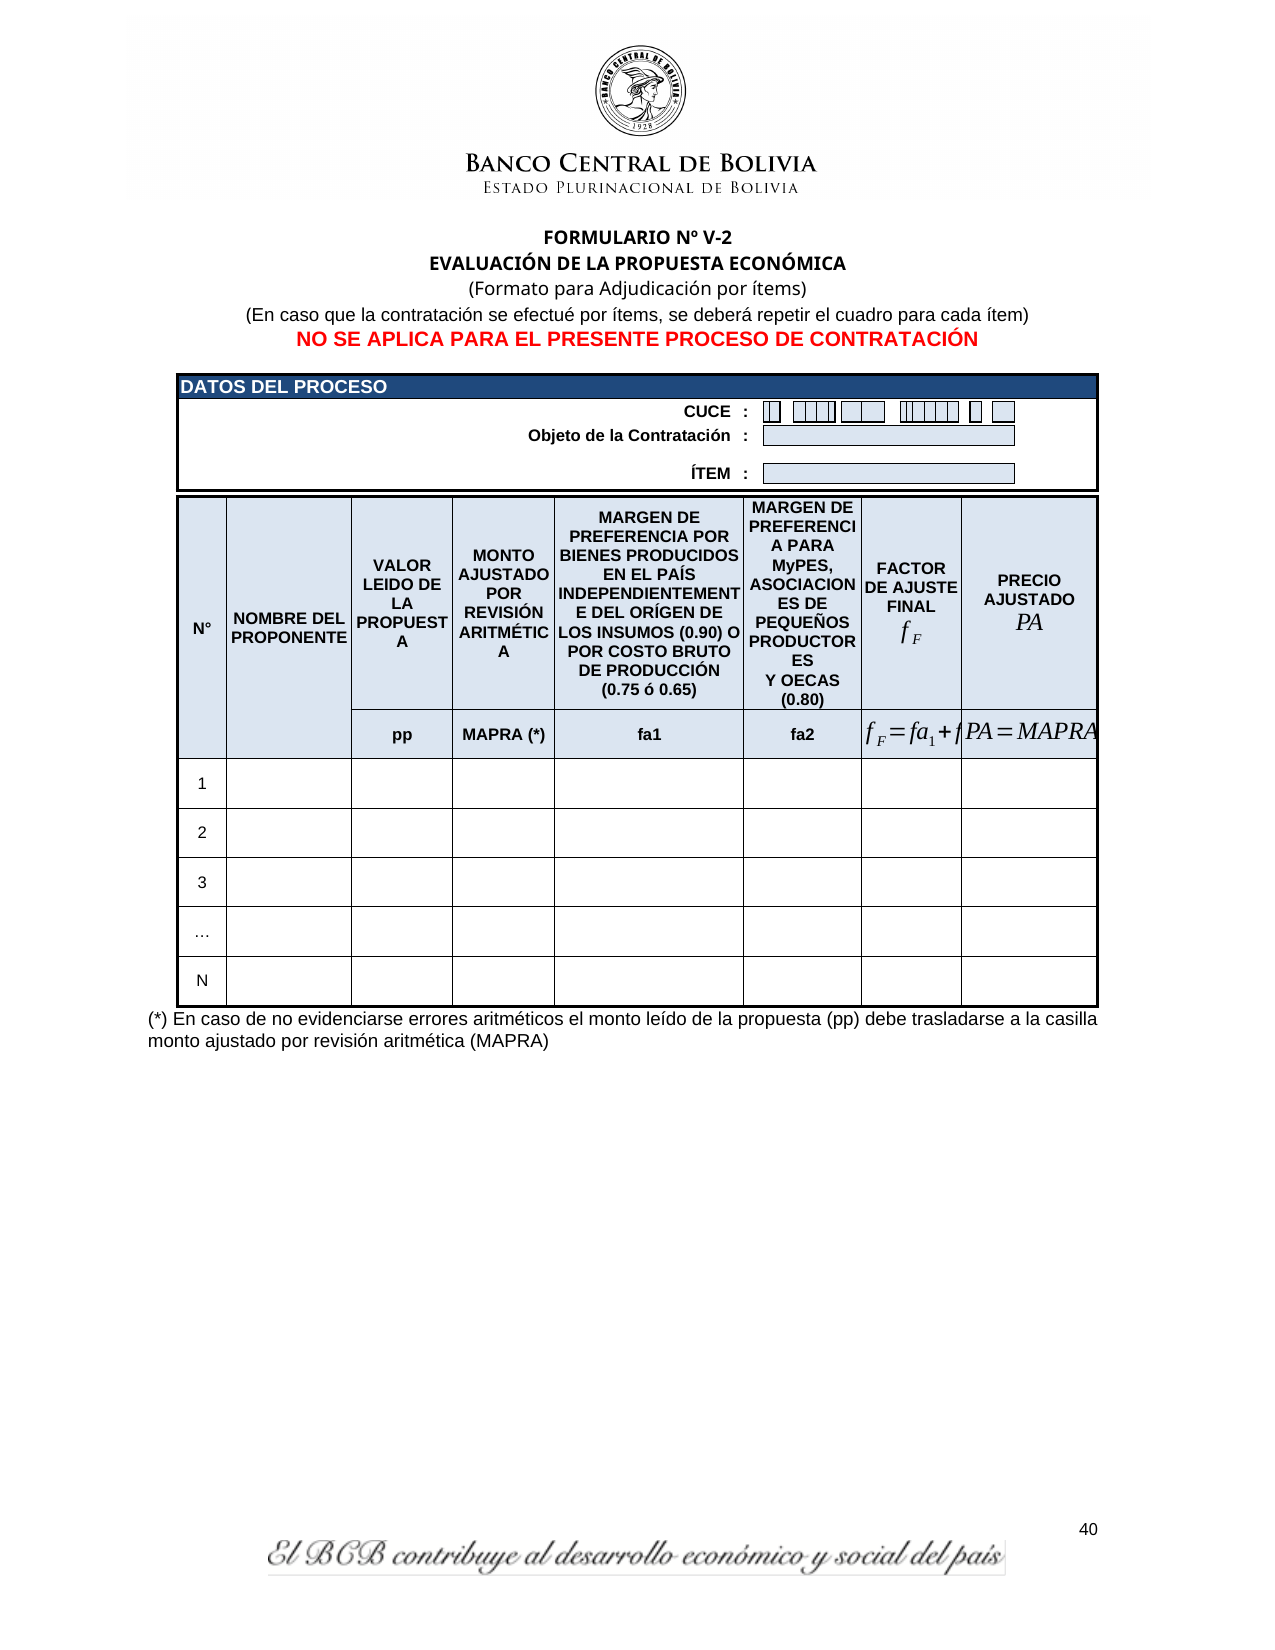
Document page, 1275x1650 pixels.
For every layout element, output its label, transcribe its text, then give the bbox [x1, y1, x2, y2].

text EVALUACIÓN DE LA PROPUESTA ECONÓMICA [177, 250, 1098, 275]
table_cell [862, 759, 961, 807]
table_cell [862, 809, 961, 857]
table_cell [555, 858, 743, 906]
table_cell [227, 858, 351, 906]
text (En caso que la contratación se efectué por ítems, se deberá repetir el cuadro para cada ítem) [177, 301, 1098, 326]
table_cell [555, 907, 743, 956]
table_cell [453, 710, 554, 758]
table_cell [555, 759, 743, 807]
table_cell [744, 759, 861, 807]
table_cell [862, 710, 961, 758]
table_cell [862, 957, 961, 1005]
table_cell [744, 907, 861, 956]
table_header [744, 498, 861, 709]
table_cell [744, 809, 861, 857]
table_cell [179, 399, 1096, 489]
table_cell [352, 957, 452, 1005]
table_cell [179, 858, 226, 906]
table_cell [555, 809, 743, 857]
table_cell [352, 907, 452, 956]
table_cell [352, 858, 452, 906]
text FORMULARIO Nº V-2 [177, 200, 1098, 250]
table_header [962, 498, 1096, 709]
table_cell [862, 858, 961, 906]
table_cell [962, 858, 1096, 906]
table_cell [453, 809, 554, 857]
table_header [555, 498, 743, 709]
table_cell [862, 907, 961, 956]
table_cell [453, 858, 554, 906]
picture [268, 1540, 1007, 1577]
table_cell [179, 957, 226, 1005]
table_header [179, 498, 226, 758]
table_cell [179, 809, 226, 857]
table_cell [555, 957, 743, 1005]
picture [125, 15, 1149, 200]
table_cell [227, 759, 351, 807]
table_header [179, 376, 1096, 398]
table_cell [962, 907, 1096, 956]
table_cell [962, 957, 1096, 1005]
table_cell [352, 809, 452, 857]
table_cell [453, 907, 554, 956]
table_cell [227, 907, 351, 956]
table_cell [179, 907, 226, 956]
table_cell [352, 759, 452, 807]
text NO SE APLICA PARA EL PRESENTE PROCESO DE CONTRATACIÓN [177, 326, 1098, 350]
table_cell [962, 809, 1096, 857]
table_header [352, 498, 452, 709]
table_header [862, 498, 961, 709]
text (*) En caso de no evidenciarse errores aritméticos el monto leído de la propuesta (pp) debe trasladarse a la casilla monto ajustado por revisión aritmética (MAPRA) [148, 1008, 1098, 1051]
text (Formato para Adjudicación por ítems) [177, 275, 1098, 301]
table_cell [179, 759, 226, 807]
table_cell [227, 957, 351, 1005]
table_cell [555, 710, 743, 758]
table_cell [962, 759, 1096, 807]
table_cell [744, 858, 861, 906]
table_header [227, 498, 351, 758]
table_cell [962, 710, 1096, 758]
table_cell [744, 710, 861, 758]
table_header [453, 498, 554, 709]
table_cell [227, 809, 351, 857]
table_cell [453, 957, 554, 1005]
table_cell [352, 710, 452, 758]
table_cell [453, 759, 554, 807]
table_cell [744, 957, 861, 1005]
